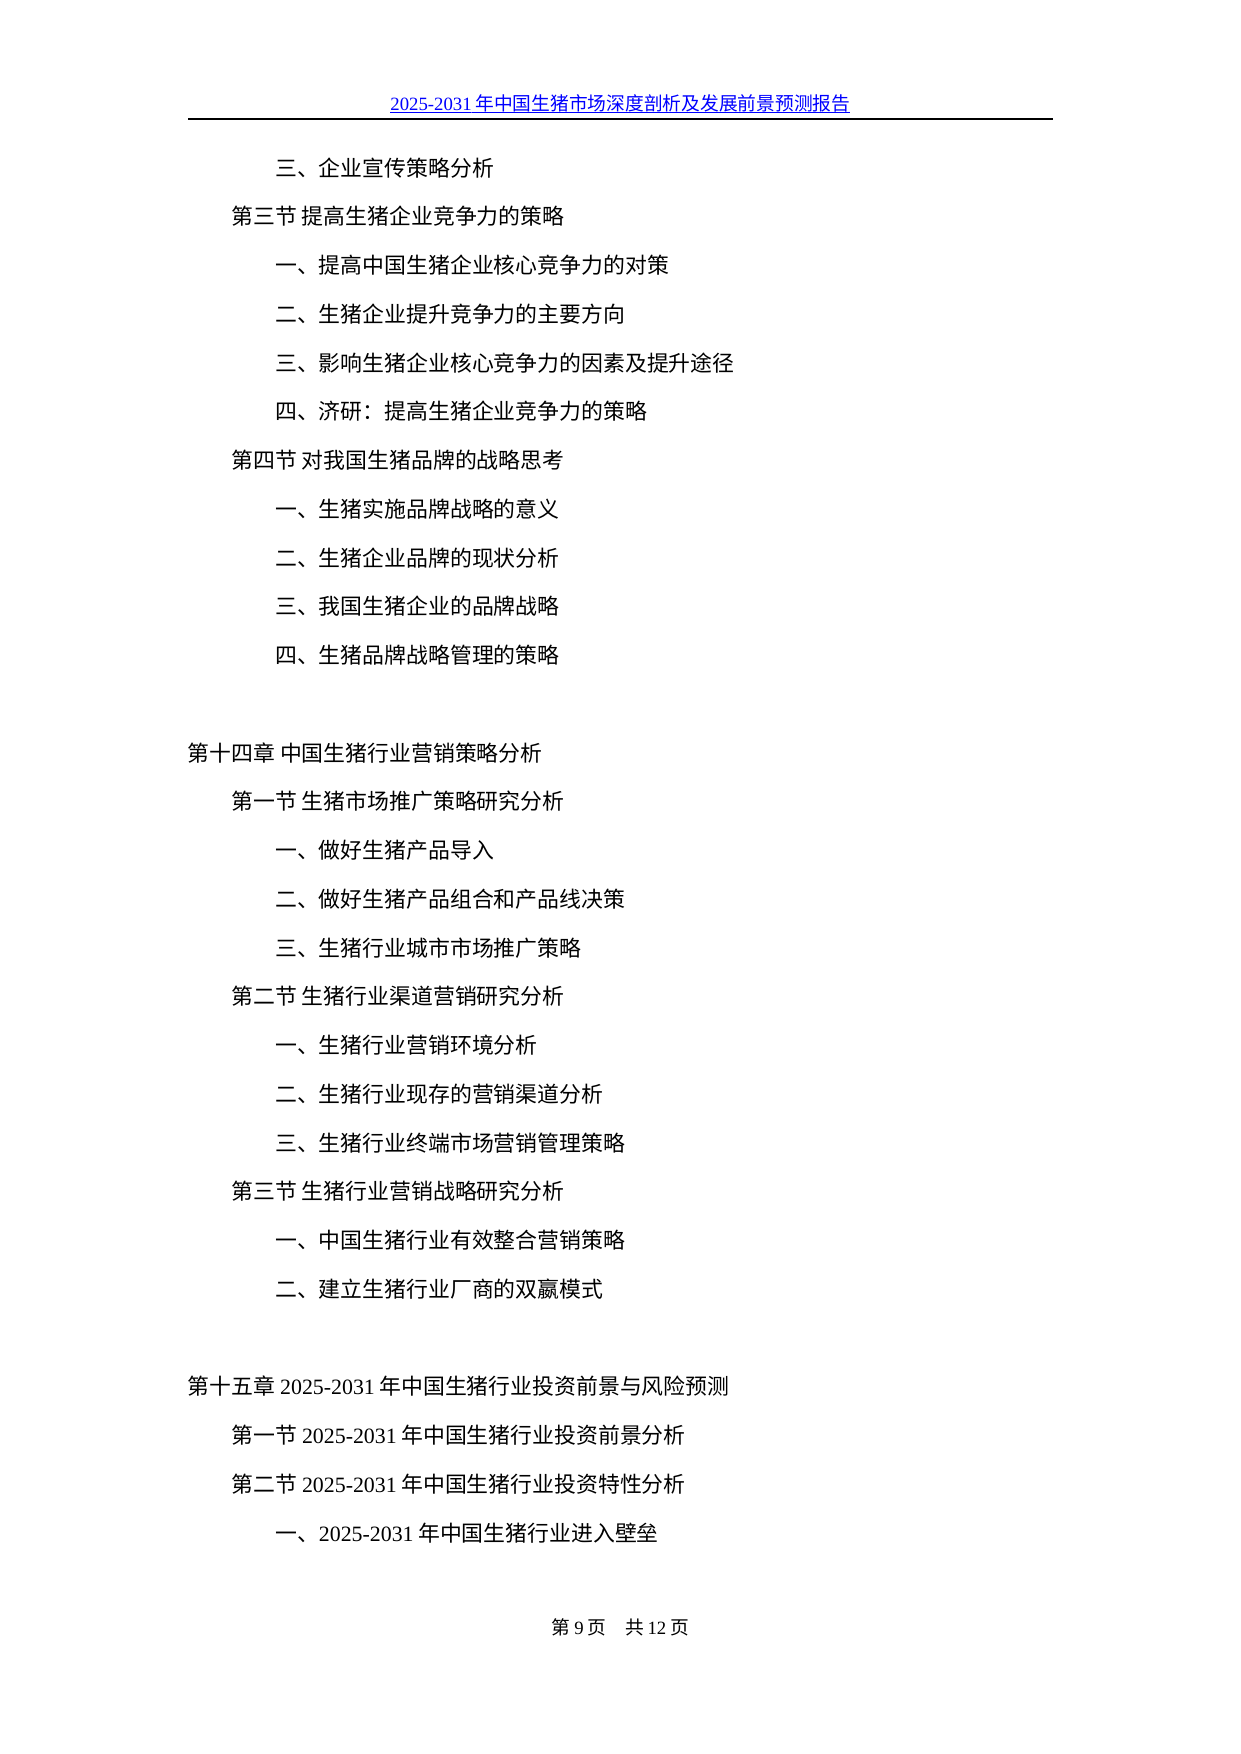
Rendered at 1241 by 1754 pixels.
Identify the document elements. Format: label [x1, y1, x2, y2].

text [187, 150, 1053, 1548]
